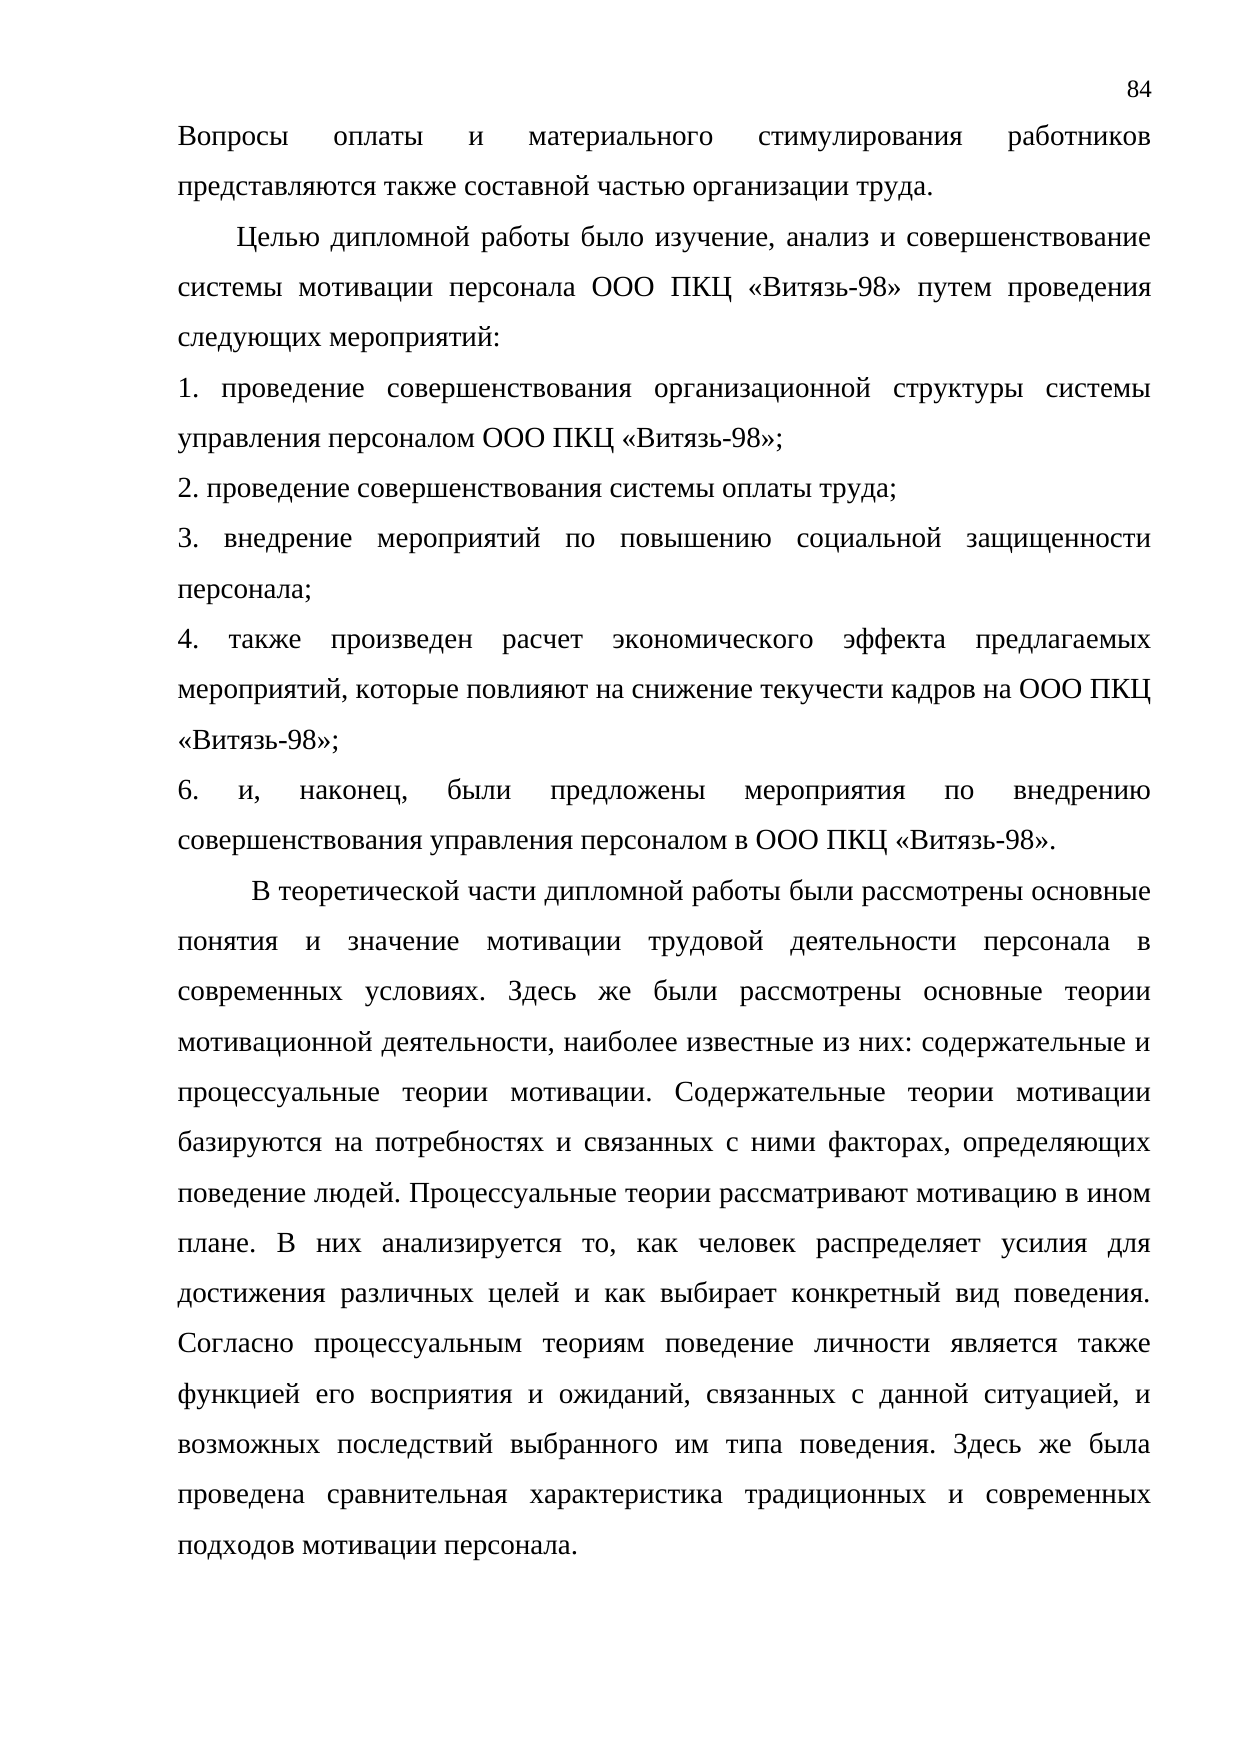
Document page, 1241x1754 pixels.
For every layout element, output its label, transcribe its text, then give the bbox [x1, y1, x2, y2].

text 4. также произведен расчет экономического эффекта предлагаемых мероприятий, которые повлияют на снижение текучести кадров на ООО ПКЦ «Витязь-98»; [177, 621, 1152, 755]
text В теоретической части дипломной работы были рассмотрены основные понятия и значение мотивации трудовой деятельности персонала в современных условиях. Здесь же были рассмотрены основные теории мотивационной деятельности, наиболее известные из них: содержательные и процессуальные теории мотивации. Содержательные теории мотивации базируются на потребностях и связанных с ними факторах, определяющих поведение людей. Процессуальные теории рассматривают мотивацию в ином плане. В них анализируется то, как человек распределяет усилия для достижения различных целей и как выбирает конкретный вид поведения. Согласно процессуальным теориям поведение личности является также функцией его восприятия и ожиданий, связанных с данной ситуацией, и возможных последствий выбранного им типа поведения. Здесь же была проведена сравнительная характеристика традиционных и современных подходов мотивации персонала. [177, 873, 1152, 1560]
text Целью дипломной работы было изучение, анализ и совершенствование системы мотивации персонала ООО ПКЦ «Витязь-98» путем проведения следующих мероприятий: [177, 219, 1152, 353]
text 6. и, наконец, были предложены мероприятия по внедрению совершенствования управления персоналом в ООО ПКЦ «Витязь-98». [177, 772, 1152, 856]
text 3. внедрение мероприятий по повышению социальной защищенности персонала; [177, 521, 1152, 604]
text 1. проведение совершенствования организационной структуры системы управления персоналом ООО ПКЦ «Витязь-98»; [177, 370, 1152, 453]
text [177, 118, 1152, 202]
text 2. проведение совершенствования системы оплаты труда; [177, 470, 1152, 504]
